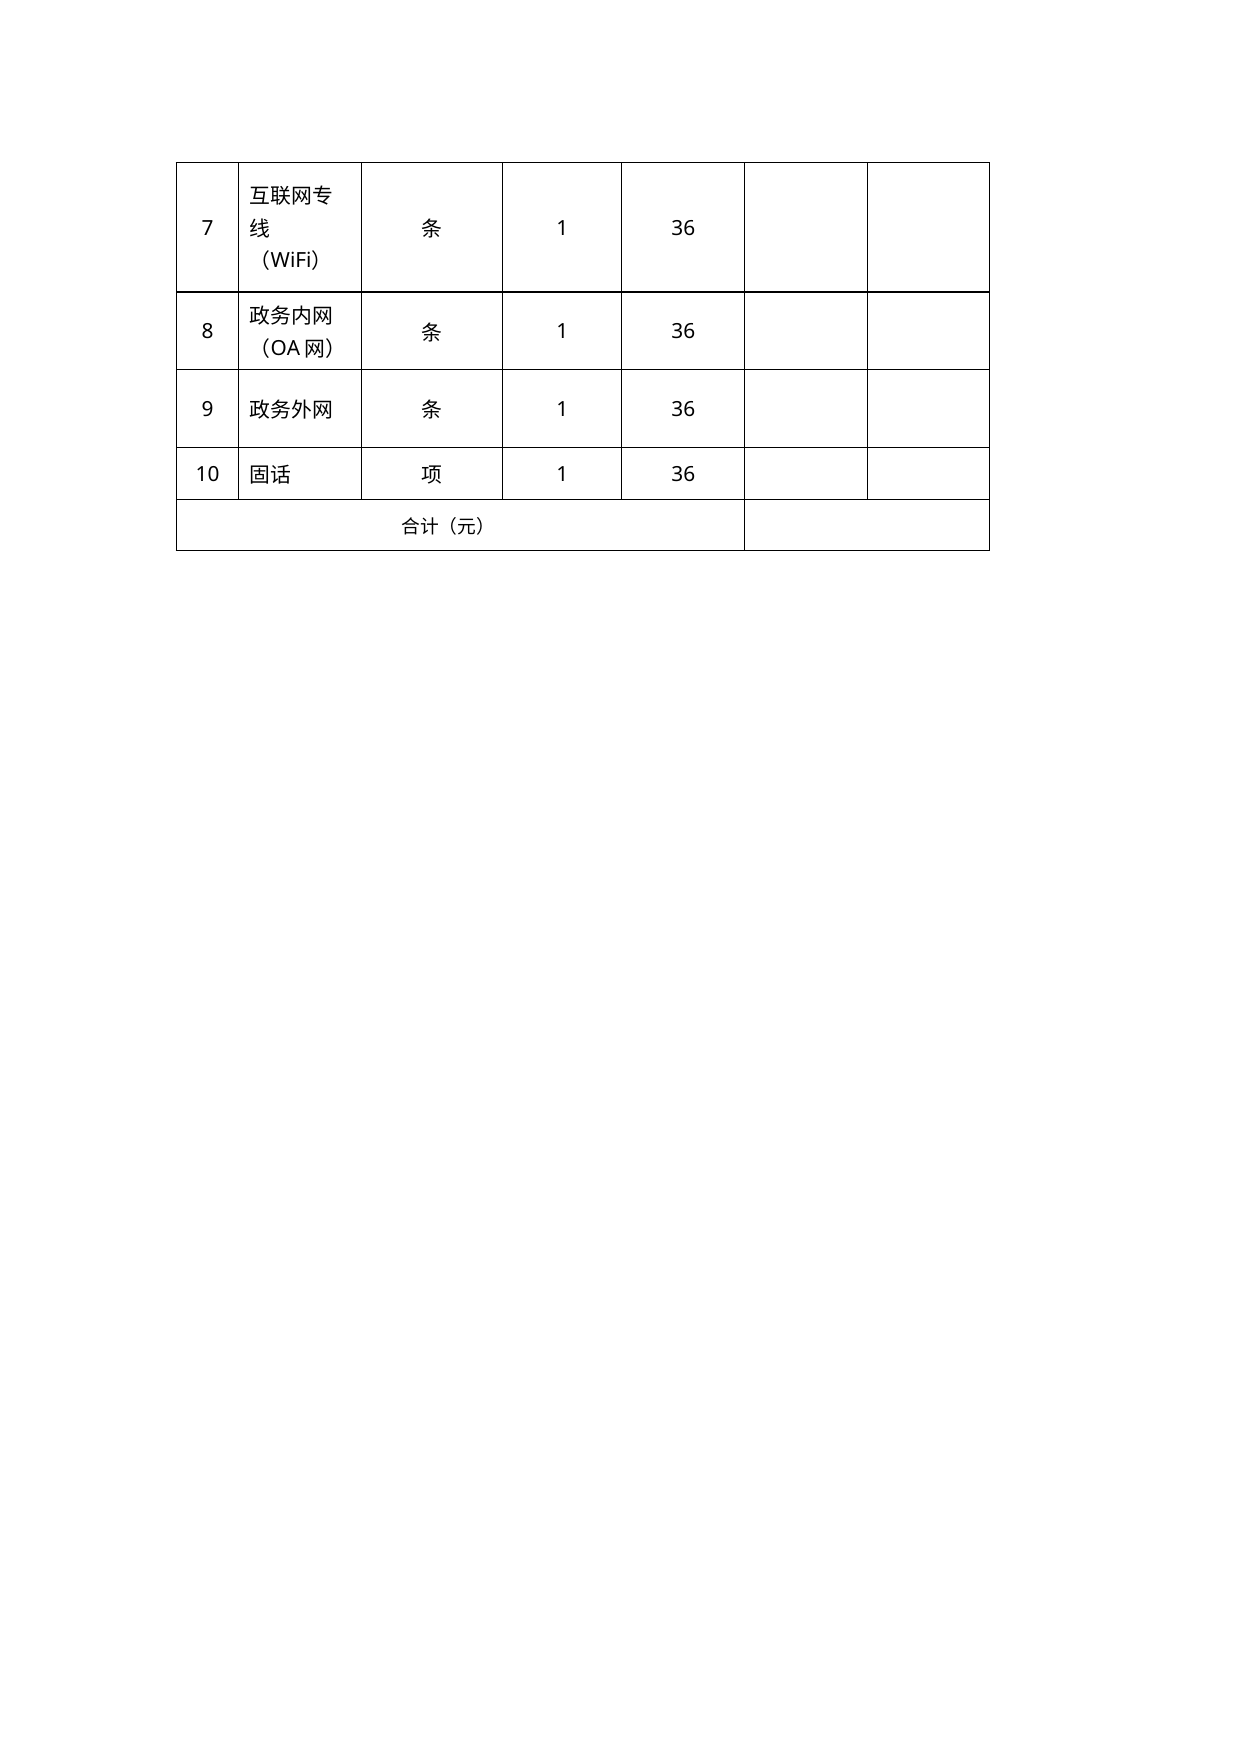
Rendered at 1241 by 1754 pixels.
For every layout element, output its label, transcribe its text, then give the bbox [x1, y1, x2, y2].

table_cell 条 [362, 370, 502, 447]
table_cell 9 [177, 370, 238, 447]
table_cell 36 [622, 293, 744, 369]
table_cell 项 [362, 448, 502, 499]
table_cell 7 [177, 163, 238, 291]
table_cell 10 [177, 448, 238, 499]
table_cell [745, 448, 867, 499]
table_cell 条 [362, 293, 502, 369]
table_cell 固话 [239, 448, 361, 499]
table_cell 政务外网 [239, 370, 361, 447]
table_cell 1 [503, 293, 621, 369]
table_cell [868, 293, 989, 369]
table_cell [745, 370, 867, 447]
table_cell [868, 370, 989, 447]
table_cell 1 [503, 370, 621, 447]
table_cell [868, 163, 989, 291]
table_cell 条 [362, 163, 502, 291]
table_cell 互联网专线（WiFi） [239, 163, 361, 291]
table_cell 合计（元） [177, 500, 744, 550]
table_cell 36 [622, 448, 744, 499]
table_cell [868, 448, 989, 499]
table_cell [745, 163, 867, 291]
table_cell 8 [177, 293, 238, 369]
table_cell 36 [622, 370, 744, 447]
table_cell 1 [503, 163, 621, 291]
table_cell 政务内网（OA网） [239, 293, 361, 369]
table_cell [745, 500, 989, 550]
table_cell 36 [622, 163, 744, 291]
table_cell [745, 293, 867, 369]
table_cell 1 [503, 448, 621, 499]
